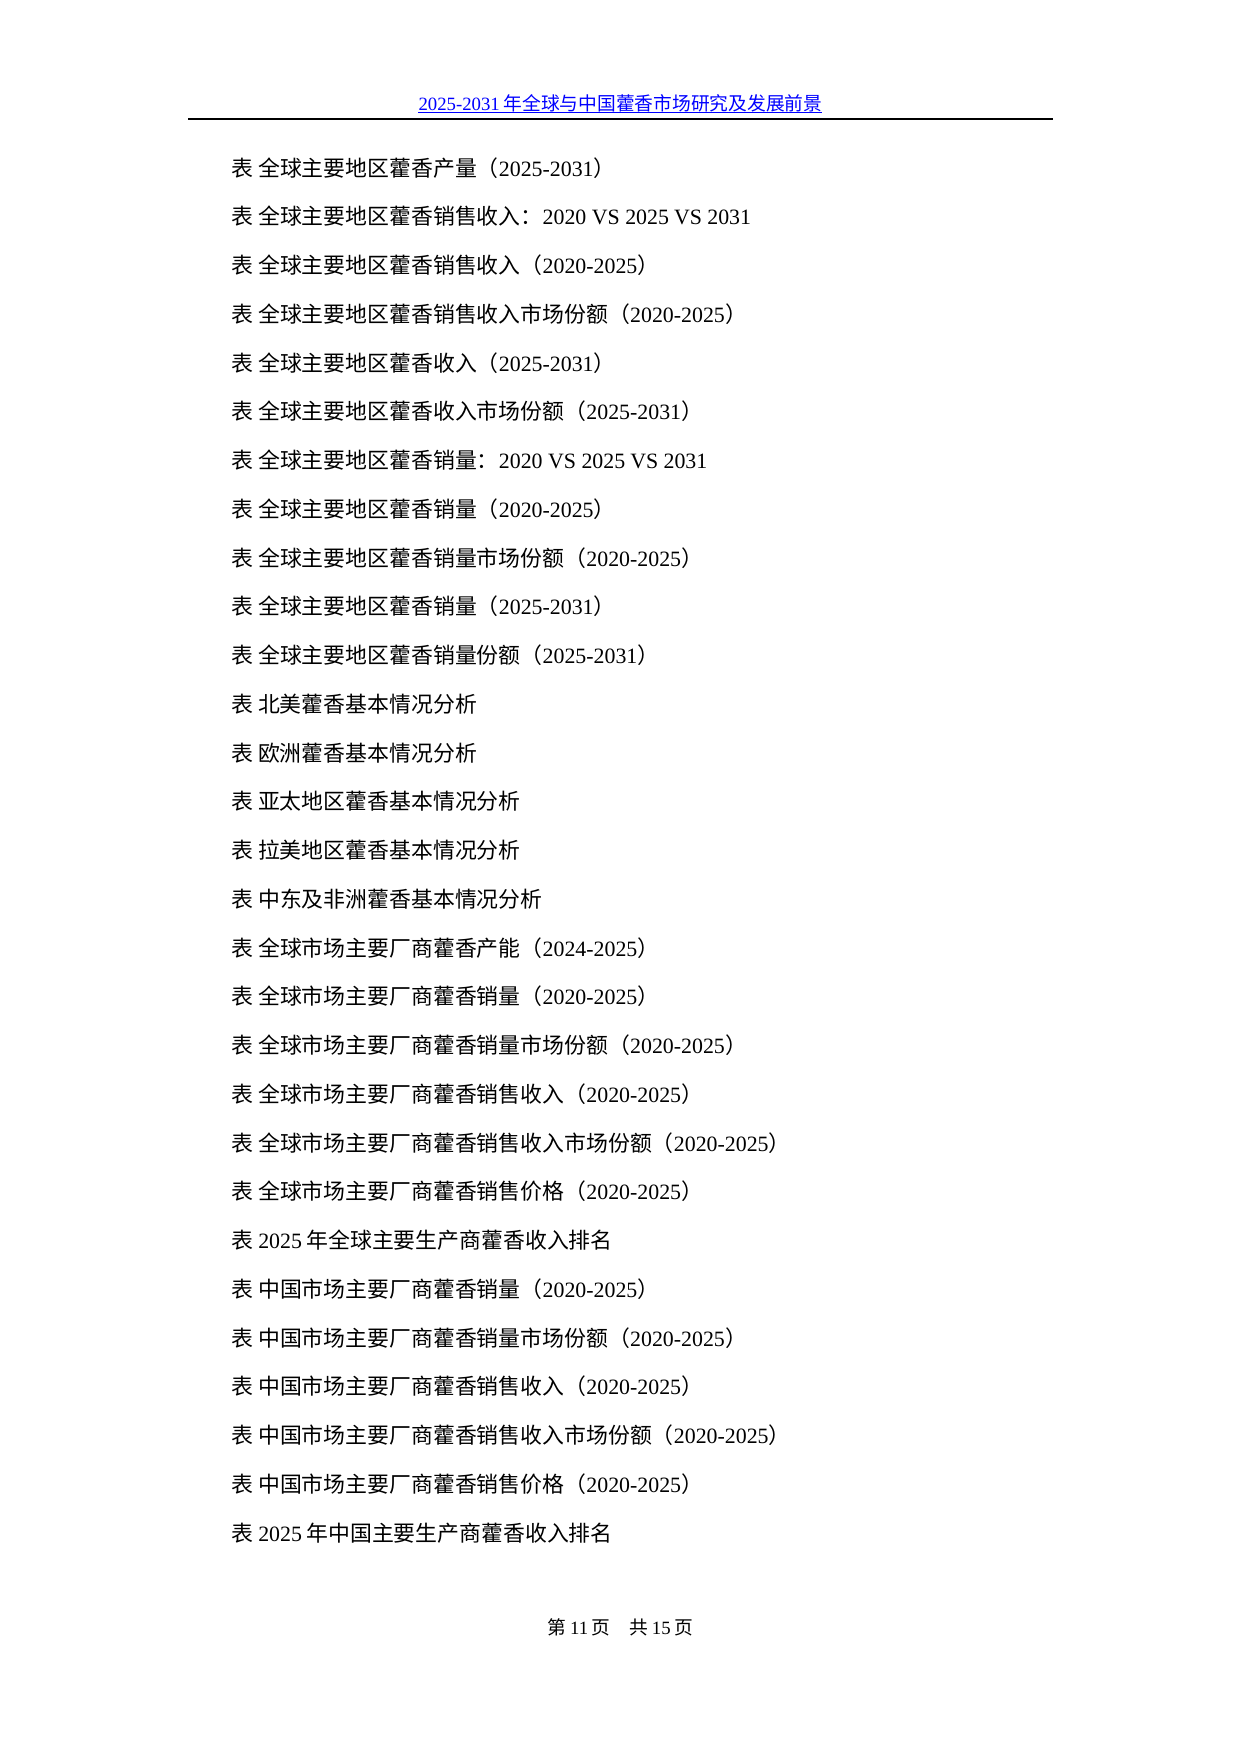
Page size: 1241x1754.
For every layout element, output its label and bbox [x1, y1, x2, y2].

text [187, 150, 1053, 1548]
